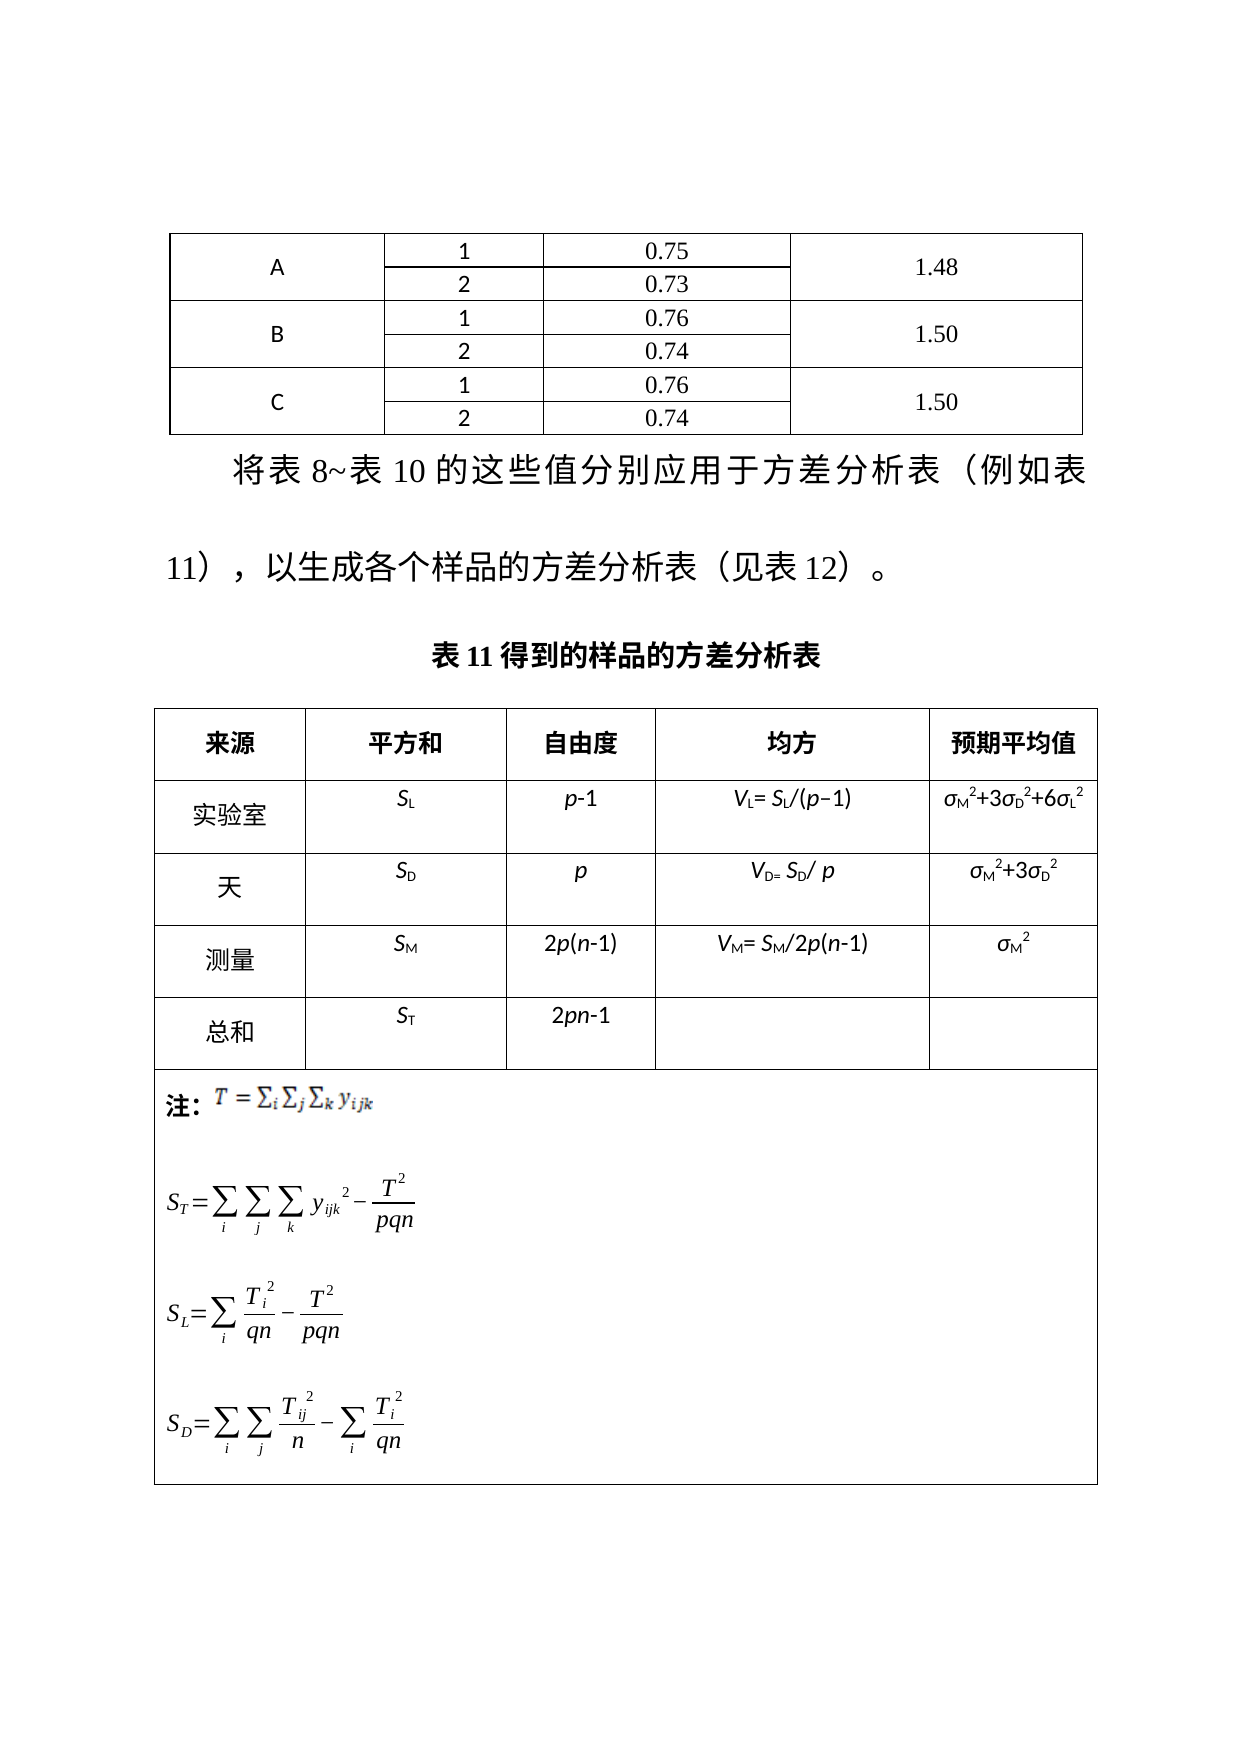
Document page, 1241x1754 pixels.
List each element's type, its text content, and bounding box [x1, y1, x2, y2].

table_cell 0.73 [544, 268, 790, 300]
table_cell 2 [385, 268, 543, 300]
table_cell 0.76 [544, 368, 790, 401]
table_cell 0.76 [544, 301, 790, 333]
table_cell 0.74 [544, 335, 790, 367]
table_cell 1.50 [791, 368, 1082, 434]
text 将表8~表10的这些值分别应用于方差分析表（例如表11），以生成各个样品的方差分析表（见表12）。 [165, 435, 1087, 598]
table_cell A [171, 234, 384, 300]
table_cell 注： [155, 1070, 1097, 1484]
table_cell SD [306, 854, 506, 925]
table_cell σM2 [930, 926, 1097, 997]
table_cell ST [306, 998, 506, 1069]
table_header 预期平均值 [930, 709, 1097, 780]
table_cell 2 [385, 402, 543, 434]
table_cell 1 [385, 368, 543, 401]
table_cell 2pn-1 [507, 998, 655, 1069]
table_header 来源 [155, 709, 305, 780]
table_header 均方 [656, 709, 929, 780]
table_cell B [171, 301, 384, 367]
picture [215, 1082, 373, 1116]
table_cell p [507, 854, 655, 925]
table_cell σM2+3σD2+6σL2 [930, 781, 1097, 852]
table_cell 0.74 [544, 402, 790, 434]
table_cell SL [306, 781, 506, 852]
table_cell 实验室 [155, 781, 305, 852]
table_cell 2 [385, 335, 543, 367]
table_cell 2p(n-1) [507, 926, 655, 997]
table_header 平方和 [306, 709, 506, 780]
table_cell VD= SD/ p [656, 854, 929, 925]
table_cell 天 [155, 854, 305, 925]
table_cell [930, 998, 1097, 1069]
text 表11 得到的样品的方差分析表 [165, 622, 1087, 687]
table_cell SM [306, 926, 506, 997]
table_header 自由度 [507, 709, 655, 780]
table_cell 0.75 [544, 234, 790, 266]
table_cell σM2+3σD2 [930, 854, 1097, 925]
table_cell C [171, 368, 384, 434]
table_cell 1.50 [791, 301, 1082, 367]
table_cell 1.48 [791, 234, 1082, 300]
table_cell 总和 [155, 998, 305, 1069]
table_cell VL= SL/(p–1) [656, 781, 929, 852]
table_cell p-1 [507, 781, 655, 852]
table_cell 测量 [155, 926, 305, 997]
table_cell VM= SM/2p(n-1) [656, 926, 929, 997]
table_cell 1 [385, 301, 543, 333]
table_cell [656, 998, 929, 1069]
table_cell 1 [385, 234, 543, 266]
